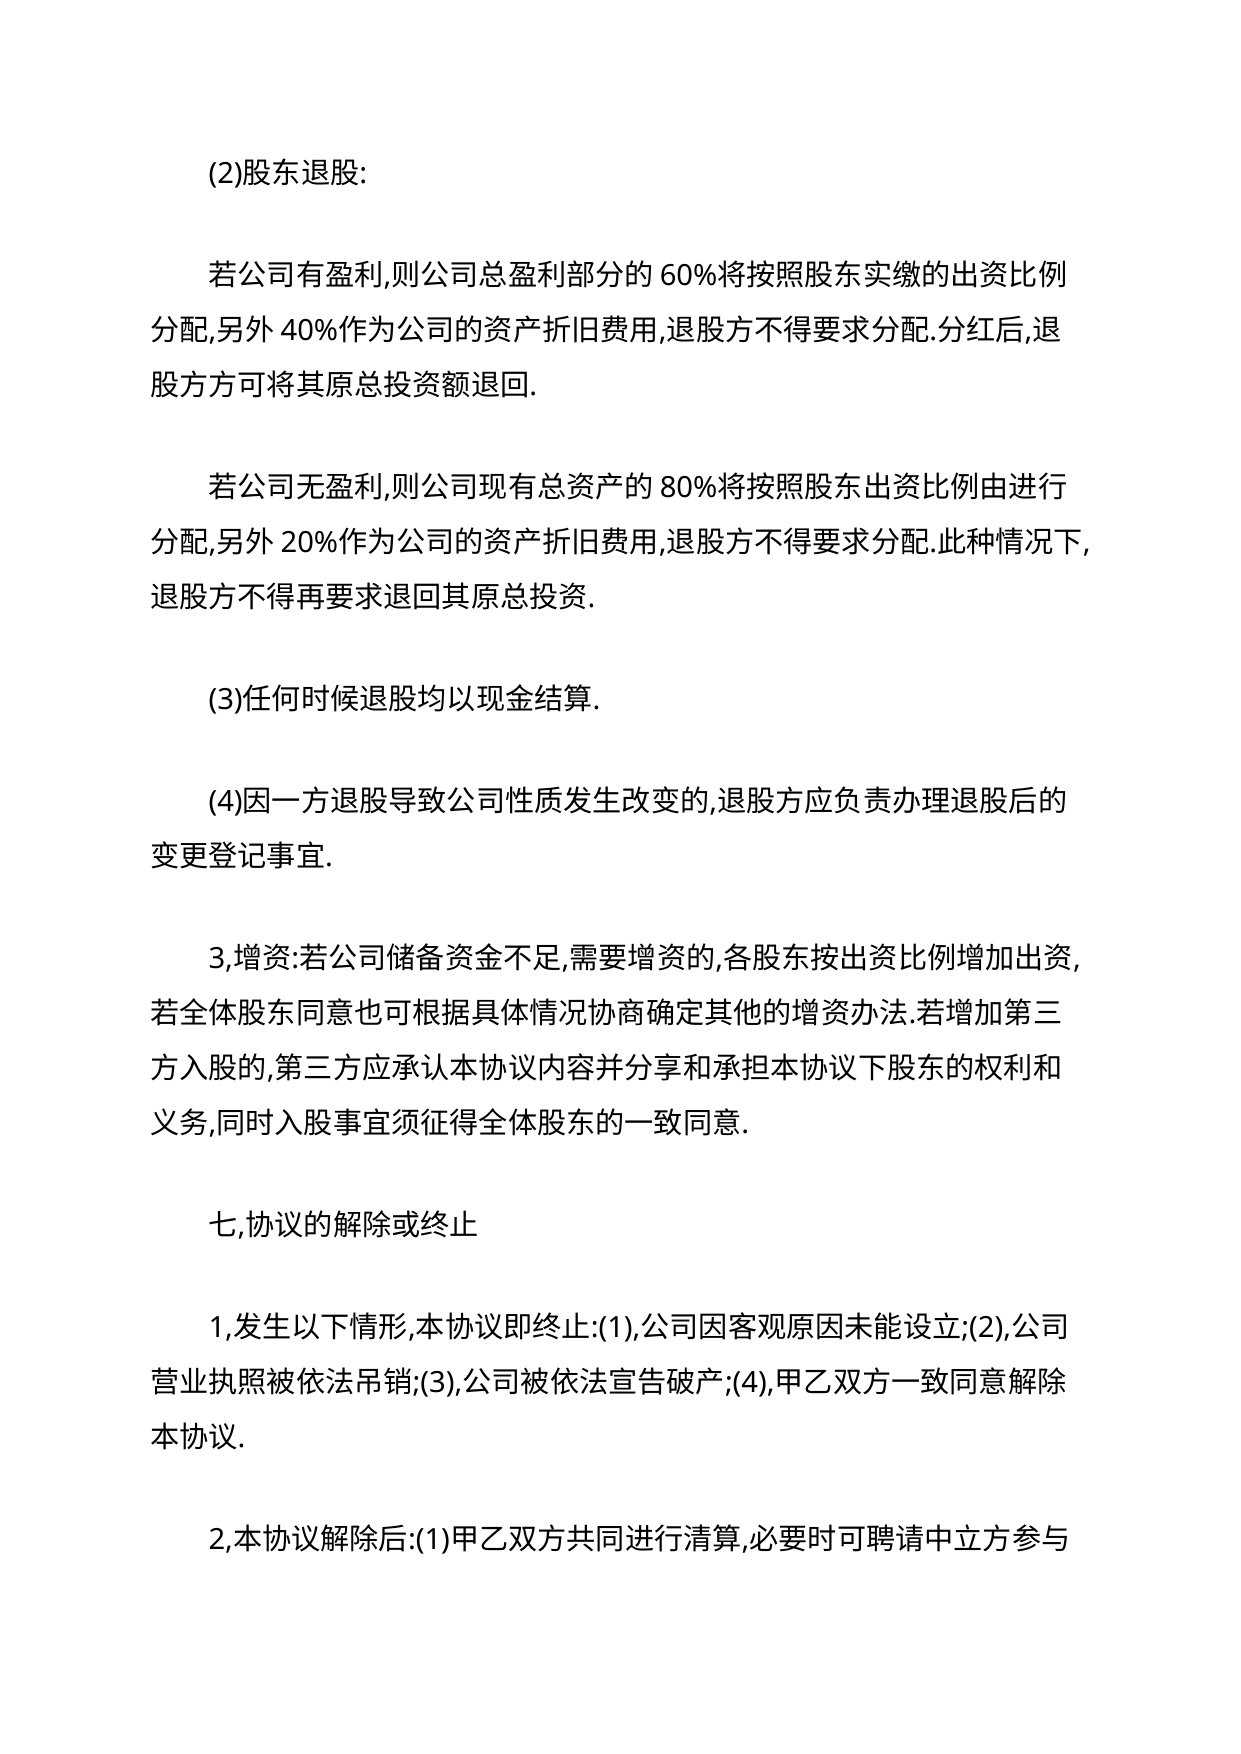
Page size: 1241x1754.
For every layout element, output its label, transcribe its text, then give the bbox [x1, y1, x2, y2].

text (2)股东退股: [150, 150, 1090, 192]
text 若公司无盈利,则公司现有总资产的80%将按照股东出资比例由进行分配,另外20%作为公司的资产折旧费用,退股方不得要求分配.此种情况下,退股方不得再要求退回其原总投资. [150, 464, 1090, 616]
text 3,增资:若公司储备资金不足,需要增资的,各股东按出资比例增加出资,若全体股东同意也可根据具体情况协商确定其他的增资办法.若增加第三方入股的,第三方应承认本协议内容并分享和承担本协议下股东的权利和义务,同时入股事宜须征得全体股东的一致同意. [150, 935, 1090, 1142]
text (4)因一方退股导致公司性质发生改变的,退股方应负责办理退股后的变更登记事宜. [150, 778, 1090, 875]
text 1,发生以下情形,本协议即终止:(1),公司因客观原因未能设立;(2),公司营业执照被依法吊销;(3),公司被依法宣告破产;(4),甲乙双方一致同意解除本协议. [150, 1304, 1090, 1456]
text 若公司有盈利,则公司总盈利部分的60%将按照股东实缴的出资比例分配,另外40%作为公司的资产折旧费用,退股方不得要求分配.分红后,退股方方可将其原总投资额退回. [150, 252, 1090, 404]
text (3)任何时候退股均以现金结算. [150, 676, 1090, 718]
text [150, 1516, 1090, 1558]
text 七,协议的解除或终止 [150, 1202, 1090, 1244]
